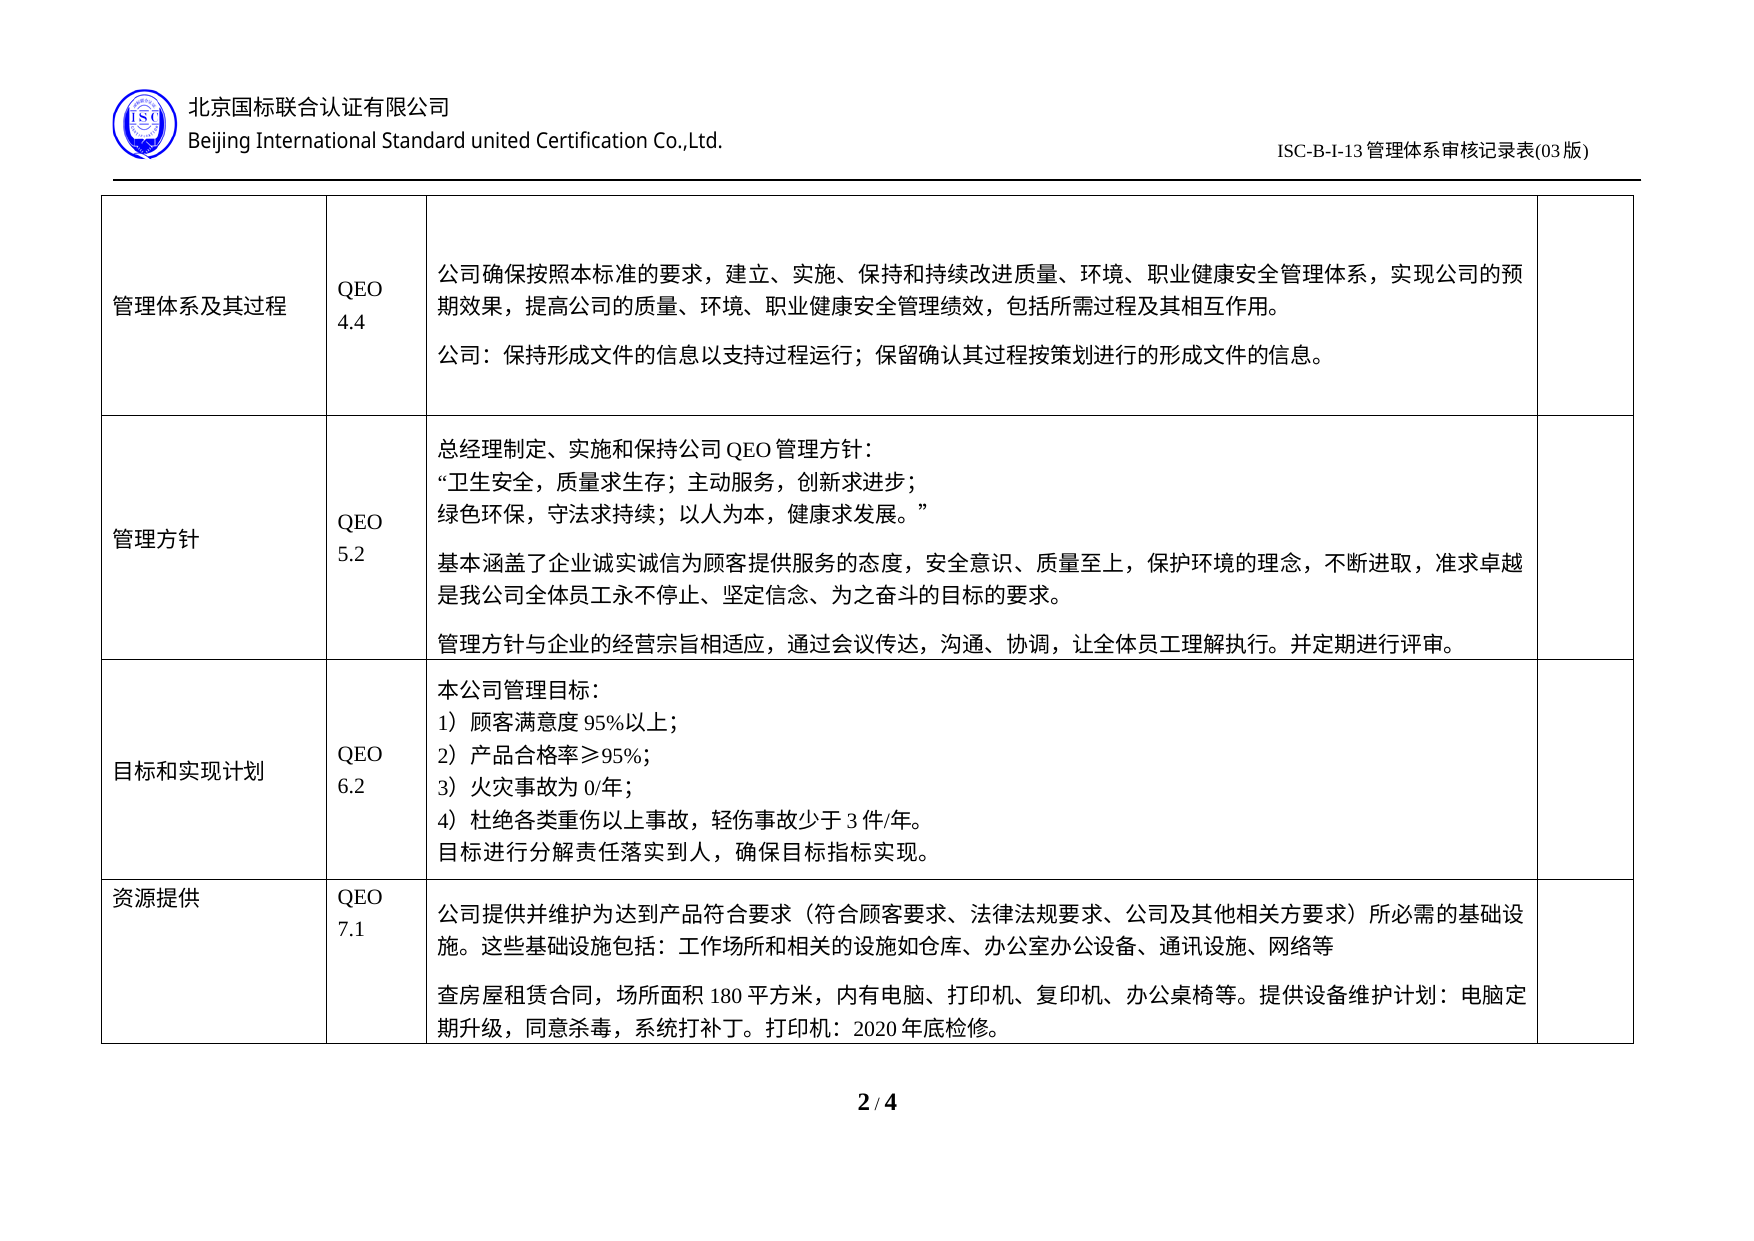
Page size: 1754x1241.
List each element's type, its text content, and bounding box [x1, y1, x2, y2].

table_cell [1538, 660, 1633, 879]
table_cell 目标和实现计划 [102, 660, 326, 879]
table_cell [1538, 416, 1633, 659]
picture [112, 89, 180, 158]
table_cell 管理体系及其过程 [102, 196, 326, 414]
table_cell 资源提供 [102, 880, 326, 1043]
table_cell 管理方针 [102, 416, 326, 659]
table_cell [1538, 196, 1633, 414]
table_cell 本公司管理目标： 1）顾客满意度95%以上； 2）产品合格率≥95%； 3）火灾事故为0/年； 4）杜绝各类重伤以上事故，轻伤事故少于3件/年。 目标进行分解责任落实到人，确保目标指标实现。 [427, 660, 1537, 879]
table_cell 总经理制定、实施和保持公司QEO管理方针： “卫生安全，质量求生存；主动服务，创新求进步； 绿色环保，守法求持续；以人为本，健康求发展。” 基本涵盖了企业诚实诚信为顾客提供服务的态度，安全意识、质量至上，保护环境的理念，不断进取，准求卓越是我公司全体员工永不停止、坚定信念、为之奋斗的目标的要求。 管理方针与企业的经营宗旨相适应，通过会议传达，沟通、协调，让全体员工理解执行。并定期进行评审。 [427, 416, 1537, 659]
table_cell QEO 6.2 [327, 660, 426, 879]
table_cell QEO 4.4 [327, 196, 426, 414]
table_cell QEO 7.1 [327, 880, 426, 1043]
table_cell 公司确保按照本标准的要求，建立、实施、保持和持续改进质量、环境、职业健康安全管理体系，实现公司的预期效果，提高公司的质量、环境、职业健康安全管理绩效，包括所需过程及其相互作用。 公司：保持形成文件的信息以支持过程运行；保留确认其过程按策划进行的形成文件的信息。 [427, 196, 1537, 414]
table_cell [1538, 880, 1633, 1043]
table_cell QEO 5.2 [327, 416, 426, 659]
